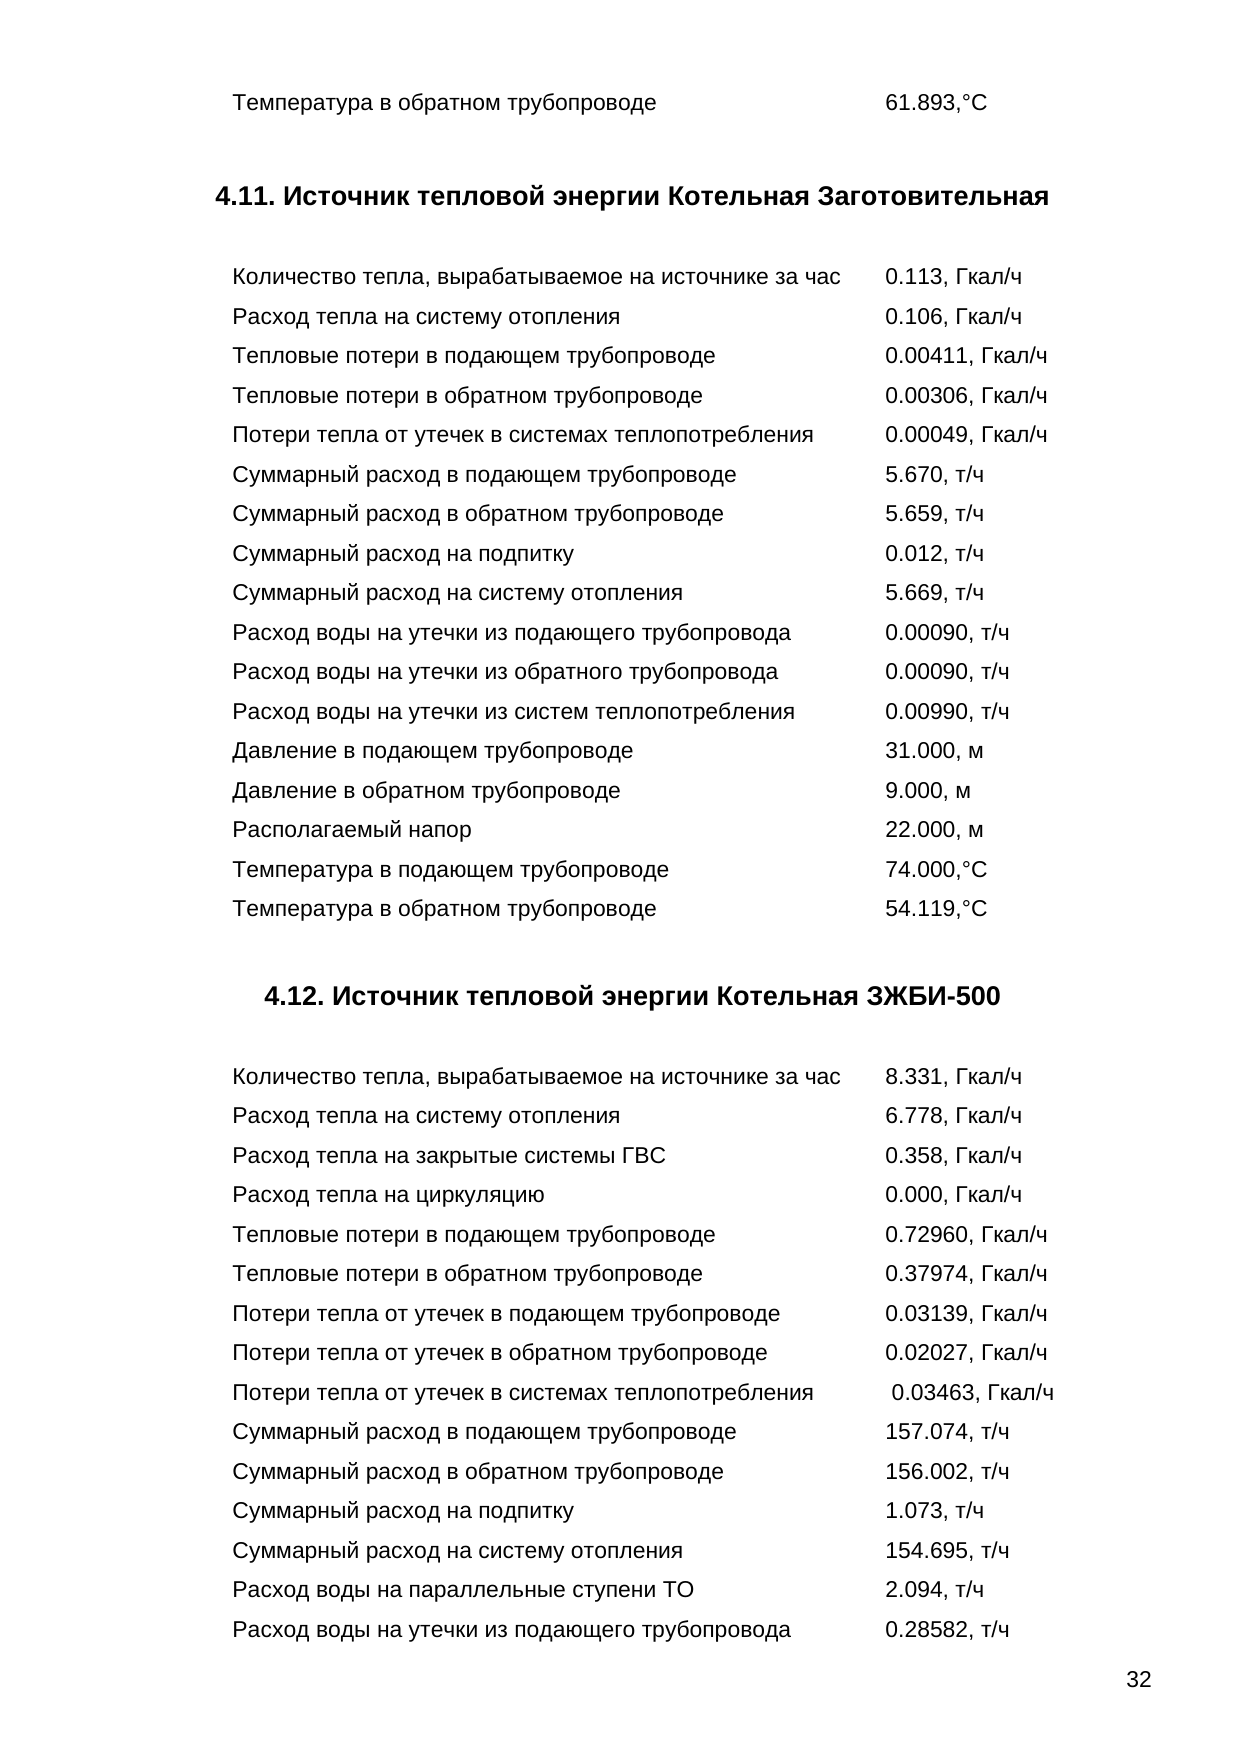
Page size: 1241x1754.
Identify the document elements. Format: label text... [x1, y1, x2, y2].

text Расход тепла на закрытые системы ГВС 0.358, Гкал/ч [148, 1142, 1152, 1168]
text Располагаемый напор 22.000, м [148, 816, 1152, 842]
text Давление в обратном трубопроводе 9.000, м [148, 777, 1152, 803]
text Суммарный расход на подпитку 0.012, т/ч [148, 540, 1152, 566]
text Расход воды на утечки из систем теплопотребления 0.00990, т/ч [148, 698, 1152, 724]
text Температура в обратном трубопроводе 54.119,°C [148, 895, 1152, 921]
text Потери тепла от утечек в обратном трубопроводе 0.02027, Гкал/ч [148, 1339, 1152, 1366]
subtitle Источник тепловой энергии Котельная Заготовительная [148, 180, 1152, 211]
subtitle Источник тепловой энергии Котельная ЗЖБИ-500 [148, 979, 1152, 1011]
text Суммарный расход на подпитку 1.073, т/ч [148, 1497, 1152, 1523]
text Потери тепла от утечек в подающем трубопроводе 0.03139, Гкал/ч [148, 1300, 1152, 1326]
text Расход воды на утечки из подающего трубопровода 0.00090, т/ч [148, 619, 1152, 645]
text Расход воды на параллельные ступени ТО 2.094, т/ч [148, 1576, 1152, 1602]
text Температура в обратном трубопроводе 61.893,°C [148, 89, 1152, 115]
text Расход воды на утечки из обратного трубопровода 0.00090, т/ч [148, 658, 1152, 684]
text Расход воды на утечки из подающего трубопровода 0.28582, т/ч [148, 1616, 1152, 1642]
text Суммарный расход в подающем трубопроводе 5.670, т/ч [148, 461, 1152, 487]
text Количество тепла, вырабатываемое на источнике за час 8.331, Гкал/ч [148, 1063, 1152, 1089]
text Количество тепла, вырабатываемое на источнике за час 0.113, Гкал/ч [148, 263, 1152, 290]
text Суммарный расход в подающем трубопроводе 157.074, т/ч [148, 1418, 1152, 1444]
text Тепловые потери в подающем трубопроводе 0.00411, Гкал/ч [148, 342, 1152, 369]
text Потери тепла от утечек в системах теплопотребления 0.00049, Гкал/ч [148, 421, 1152, 448]
text Потери тепла от утечек в системах теплопотребления 0.03463, Гкал/ч [148, 1379, 1152, 1405]
text Расход тепла на систему отопления 6.778, Гкал/ч [148, 1102, 1152, 1129]
text Суммарный расход на систему отопления 5.669, т/ч [148, 579, 1152, 606]
text Давление в подающем трубопроводе 31.000, м [148, 737, 1152, 763]
text Суммарный расход в обратном трубопроводе 156.002, т/ч [148, 1458, 1152, 1484]
text Тепловые потери в обратном трубопроводе 0.00306, Гкал/ч [148, 382, 1152, 408]
text Расход тепла на циркуляцию 0.000, Гкал/ч [148, 1181, 1152, 1208]
text Суммарный расход на систему отопления 154.695, т/ч [148, 1537, 1152, 1563]
text Суммарный расход в обратном трубопроводе 5.659, т/ч [148, 500, 1152, 527]
text Тепловые потери в обратном трубопроводе 0.37974, Гкал/ч [148, 1260, 1152, 1287]
text Тепловые потери в подающем трубопроводе 0.72960, Гкал/ч [148, 1221, 1152, 1247]
text Расход тепла на систему отопления 0.106, Гкал/ч [148, 303, 1152, 329]
text Температура в подающем трубопроводе 74.000,°C [148, 856, 1152, 882]
